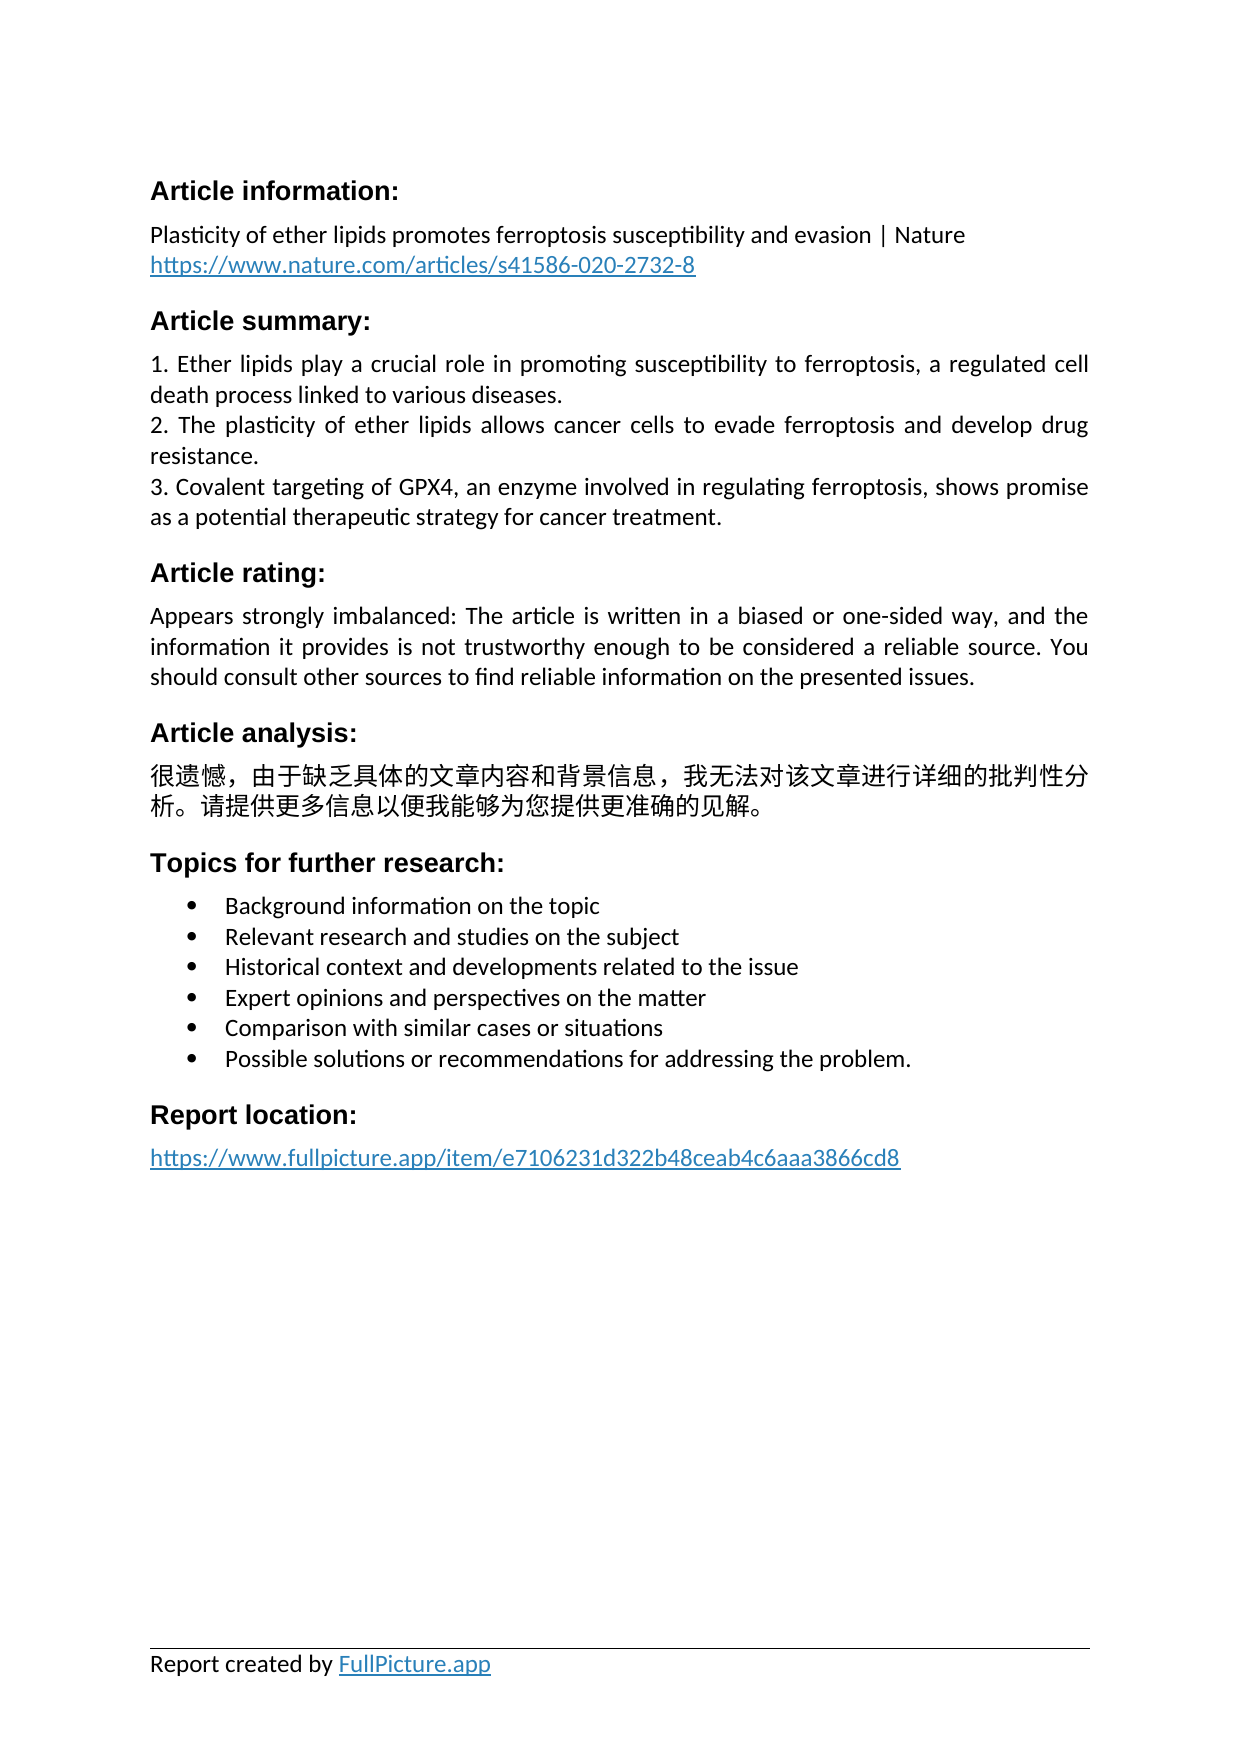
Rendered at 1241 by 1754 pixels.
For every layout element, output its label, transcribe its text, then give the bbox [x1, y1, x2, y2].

list Expert opinions and perspectives on the matter [187, 982, 1090, 1013]
subtitle Topics for further research: [150, 847, 1090, 878]
text 2. The plasticity of ether lipids allows cancer cells to evade ferroptosis and develop drug resistance. [150, 409, 1090, 471]
text https://www.fullpicture.app/item/e7106231d322b48ceab4c6aaa3866cd8 [150, 1142, 1090, 1173]
subtitle Article information: [150, 175, 1090, 206]
subtitle Article summary: [150, 305, 1090, 336]
subtitle Article analysis: [150, 717, 1090, 748]
text 很遗憾，由于缺乏具体的文章内容和背景信息，我无法对该文章进行详细的批判性分析。请提供更多信息以便我能够为您提供更准确的见解。 [150, 761, 1090, 822]
text Plasticity of ether lipids promotes ferroptosis susceptibility and evasion | Naturehttps://www.nature.com/articles/s41586-020-2732-8 [150, 219, 1090, 280]
list Comparison with similar cases or situations [187, 1013, 1090, 1043]
subtitle Report location: [150, 1099, 1090, 1130]
text Appears strongly imbalanced: The article is written in a biased or one-sided way, and the information it provides is not trustworthy enough to be considered a reliable source. You should consult other sources to find reliable information on the presented issues. [150, 600, 1090, 692]
list Possible solutions or recommendations for addressing the problem. [187, 1043, 1090, 1074]
list Relevant research and studies on the subject [187, 921, 1090, 952]
list Background information on the topic [187, 891, 1090, 921]
text 3. Covalent targeting of GPX4, an enzyme involved in regulating ferroptosis, shows promise as a potential therapeutic strategy for cancer treatment. [150, 471, 1090, 532]
list Historical context and developments related to the issue [187, 952, 1090, 982]
subtitle Article rating: [150, 557, 1090, 588]
text 1. Ether lipids play a crucial role in promoting susceptibility to ferroptosis, a regulated cell death process linked to various diseases. [150, 348, 1090, 409]
